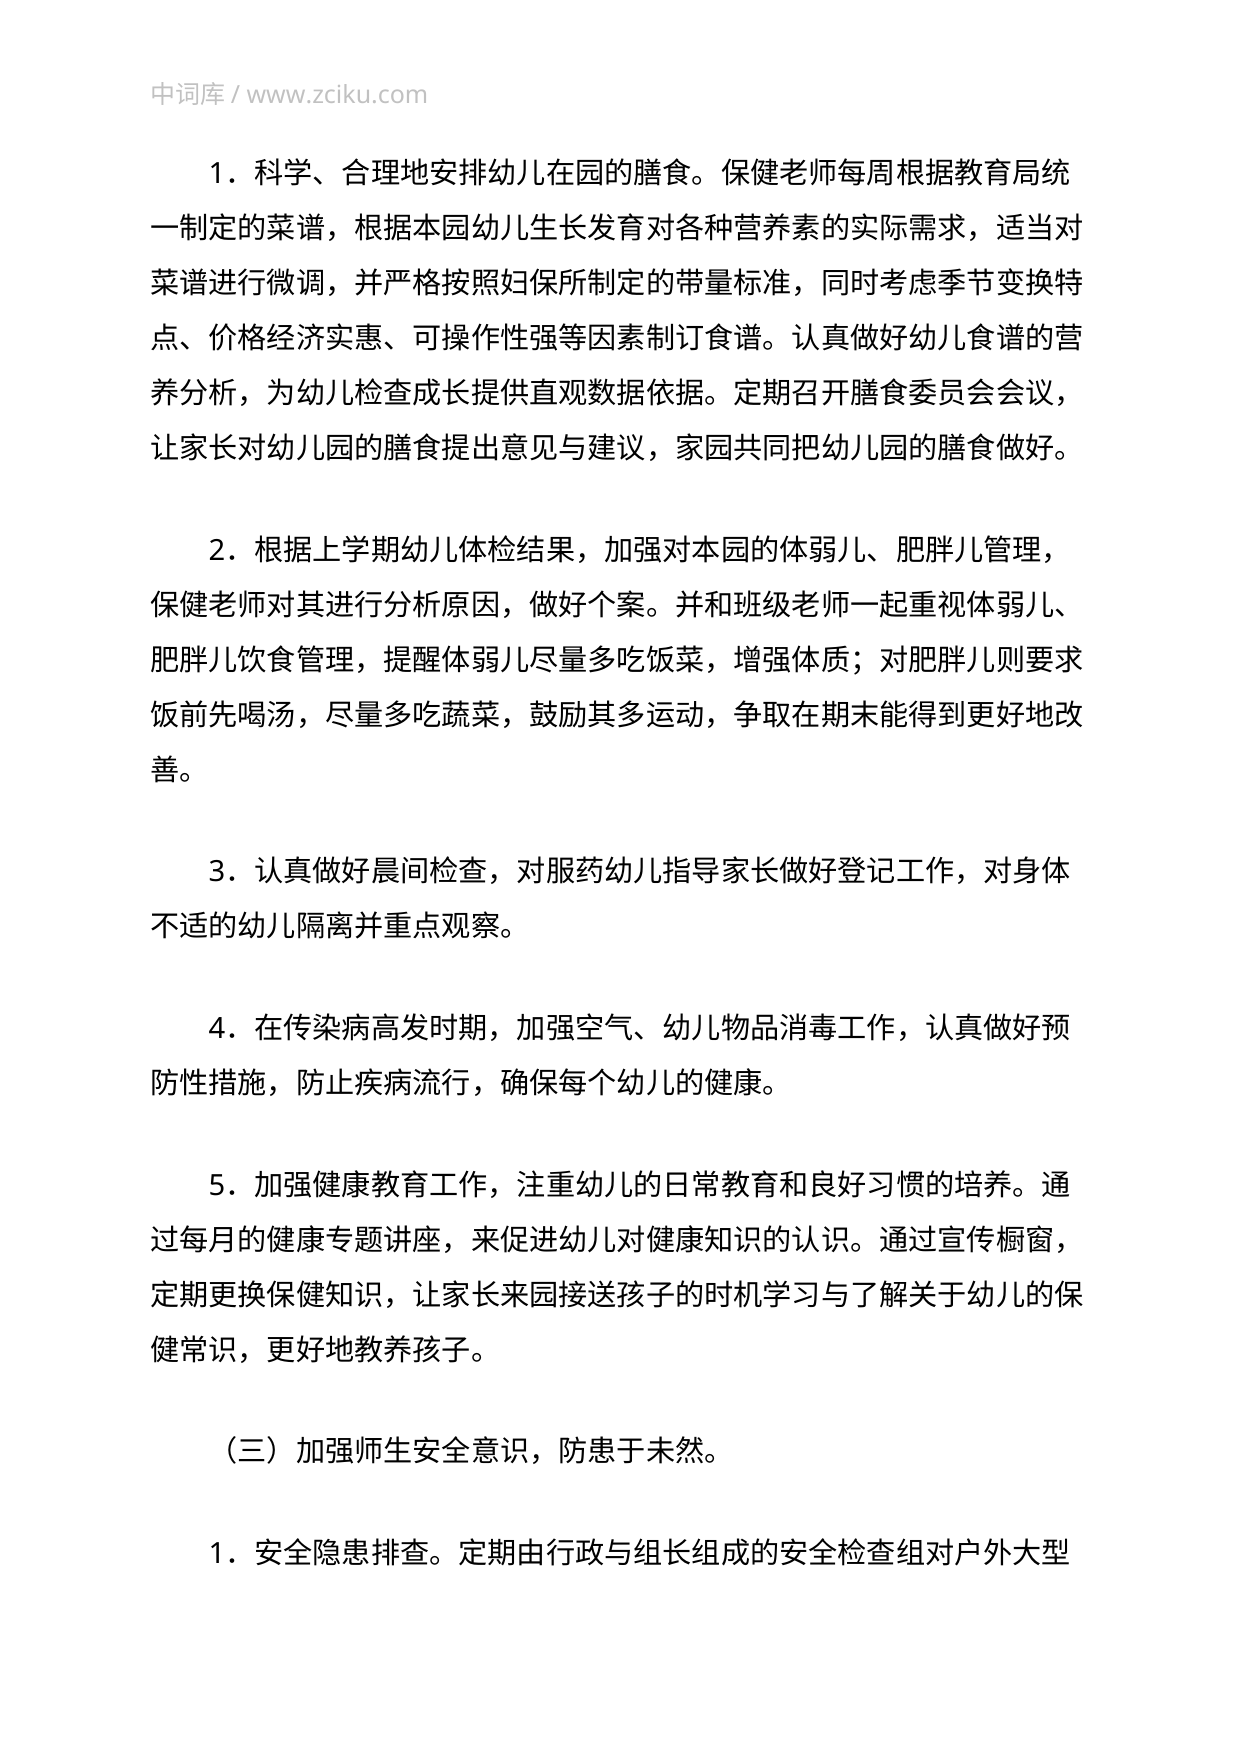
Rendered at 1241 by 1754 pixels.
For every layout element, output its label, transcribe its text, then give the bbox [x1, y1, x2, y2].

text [150, 1530, 1090, 1572]
text 4．在传染病高发时期，加强空气、幼儿物品消毒工作，认真做好预防性措施，防止疾病流行，确保每个幼儿的健康。 [150, 1004, 1090, 1102]
text 2．根据上学期幼儿体检结果，加强对本园的体弱儿、肥胖儿管理，保健老师对其进行分析原因，做好个案。并和班级老师一起重视体弱儿、肥胖儿饮食管理，提醒体弱儿尽量多吃饭菜，增强体质；对肥胖儿则要求饭前先喝汤，尽量多吃蔬菜，鼓励其多运动，争取在期末能得到更好地改善。 [150, 526, 1090, 788]
text 5．加强健康教育工作，注重幼儿的日常教育和良好习惯的培养。通过每月的健康专题讲座，来促进幼儿对健康知识的认识。通过宣传橱窗，定期更换保健知识，让家长来园接送孩子的时机学习与了解关于幼儿的保健常识，更好地教养孩子。 [150, 1161, 1090, 1368]
text （三）加强师生安全意识，防患于未然。 [150, 1428, 1090, 1470]
text 1．科学、合理地安排幼儿在园的膳食。保健老师每周根据教育局统一制定的菜谱，根据本园幼儿生长发育对各种营养素的实际需求，适当对菜谱进行微调，并严格按照妇保所制定的带量标准，同时考虑季节变换特点、价格经济实惠、可操作性强等因素制订食谱。认真做好幼儿食谱的营养分析，为幼儿检查成长提供直观数据依据。定期召开膳食委员会会议，让家长对幼儿园的膳食提出意见与建议，家园共同把幼儿园的膳食做好。 [150, 150, 1090, 467]
text 3．认真做好晨间检查，对服药幼儿指导家长做好登记工作，对身体不适的幼儿隔离并重点观察。 [150, 848, 1090, 945]
